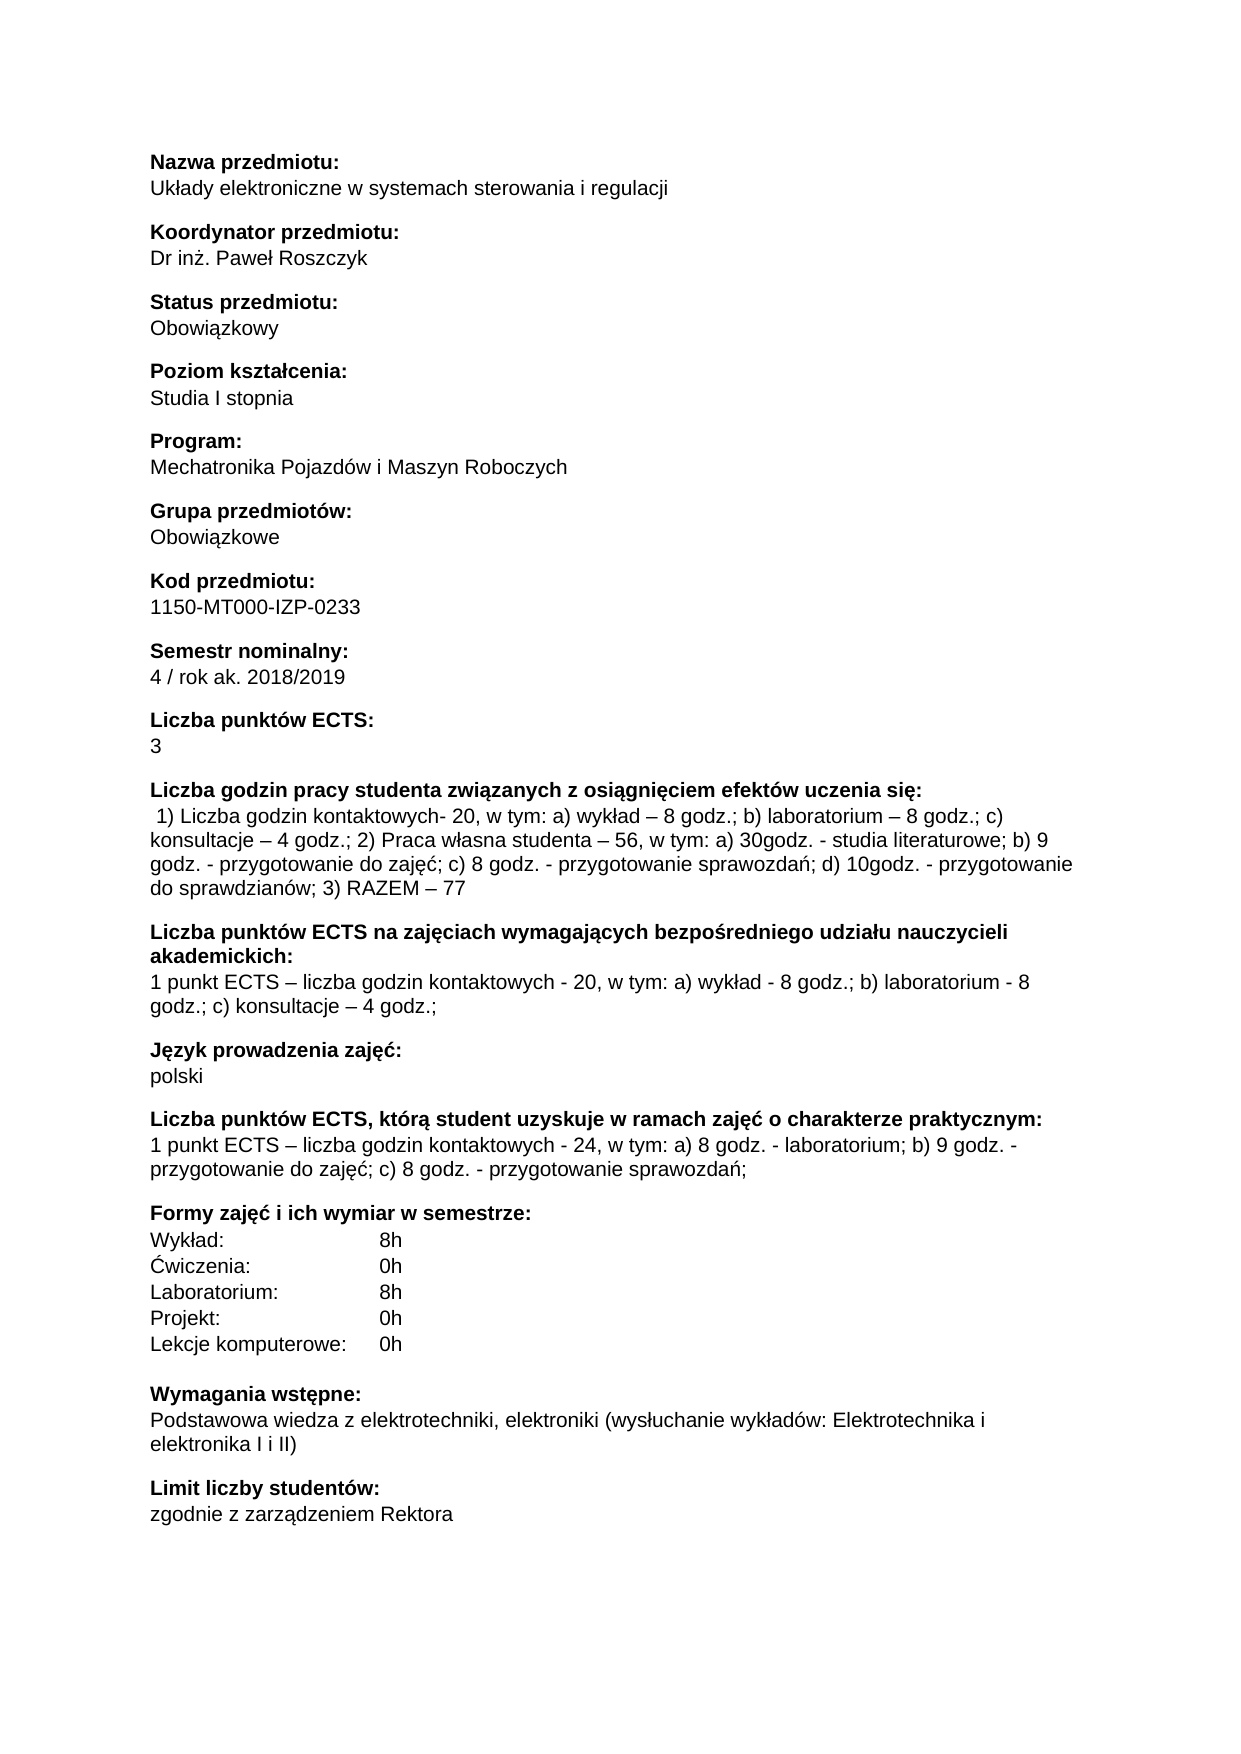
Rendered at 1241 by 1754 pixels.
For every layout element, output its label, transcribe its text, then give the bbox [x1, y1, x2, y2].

text Semestr nominalny: [150, 638, 1090, 662]
text Status przedmiotu: [150, 289, 1090, 313]
table_cell 0h [369, 1252, 597, 1278]
text 1150-MT000-IZP-0233 [150, 595, 1090, 619]
text Formy zajęć i ich wymiar w semestrze: [150, 1201, 1090, 1225]
text Mechatronika Pojazdów i Maszyn Roboczych [150, 455, 1090, 479]
table_cell Ćwiczenia: [140, 1254, 367, 1278]
text Program: [150, 429, 1090, 453]
text 3 [150, 734, 1090, 758]
text Koordynator przedmiotu: [150, 220, 1090, 244]
table_header 8h [369, 1228, 597, 1252]
text 1 punkt ECTS – liczba godzin kontaktowych - 20, w tym: a) wykład - 8 godz.; b) laboratorium - 8 godz.; c) konsultacje – 4 godz.; [150, 970, 1090, 1018]
text 4 / rok ak. 2018/2019 [150, 664, 1090, 688]
text Dr inż. Paweł Roszczyk [150, 246, 1090, 270]
text Obowiązkowy [150, 316, 1090, 339]
text Liczba punktów ECTS: [150, 708, 1090, 732]
text 1) Liczba godzin kontaktowych- 20, w tym: a) wykład – 8 godz.; b) laboratorium – 8 godz.; c) konsultacje – 4 godz.; 2) Praca własna studenta – 56, w tym: a) 30godz. - studia literaturowe; b) 9 godz. - przygotowanie do zajęć; c) 8 godz. - przygotowanie sprawozdań; d) 10godz. - przygotowanie do sprawdzianów; 3) RAZEM – 77 [150, 804, 1090, 900]
text Wymagania wstępne: [150, 1382, 1090, 1406]
table_cell Laboratorium: [140, 1280, 367, 1304]
text Liczba punktów ECTS, którą student uzyskuje w ramach zajęć o charakterze praktycznym: [150, 1107, 1090, 1131]
text Liczba godzin pracy studenta związanych z osiągnięciem efektów uczenia się: [150, 778, 1090, 802]
text Grupa przedmiotów: [150, 499, 1090, 523]
table_cell Projekt: [140, 1306, 367, 1330]
table_cell Lekcje komputerowe: [140, 1332, 367, 1356]
text Układy elektroniczne w systemach sterowania i regulacji [150, 176, 1090, 200]
text Nazwa przedmiotu: [150, 150, 1090, 174]
table_cell 0h [369, 1330, 597, 1356]
text 1 punkt ECTS – liczba godzin kontaktowych - 24, w tym: a) 8 godz. - laboratorium; b) 9 godz. - przygotowanie do zajęć; c) 8 godz. - przygotowanie sprawozdań; [150, 1133, 1090, 1181]
text zgodnie z zarządzeniem Rektora [150, 1502, 1090, 1526]
text Limit liczby studentów: [150, 1476, 1090, 1499]
table_cell 8h [369, 1278, 597, 1304]
text Studia I stopnia [150, 385, 1090, 409]
text Poziom kształcenia: [150, 359, 1090, 383]
text Liczba punktów ECTS na zajęciach wymagających bezpośredniego udziału nauczycieli akademickich: [150, 920, 1090, 968]
table_cell 0h [369, 1304, 597, 1330]
table_header Wykład: [140, 1228, 367, 1252]
text polski [150, 1063, 1090, 1087]
text Podstawowa wiedza z elektrotechniki, elektroniki (wysłuchanie wykładów: Elektrotechnika i elektronika I i II) [150, 1408, 1090, 1456]
text Kod przedmiotu: [150, 569, 1090, 593]
text Obowiązkowe [150, 525, 1090, 549]
text Język prowadzenia zajęć: [150, 1037, 1090, 1061]
